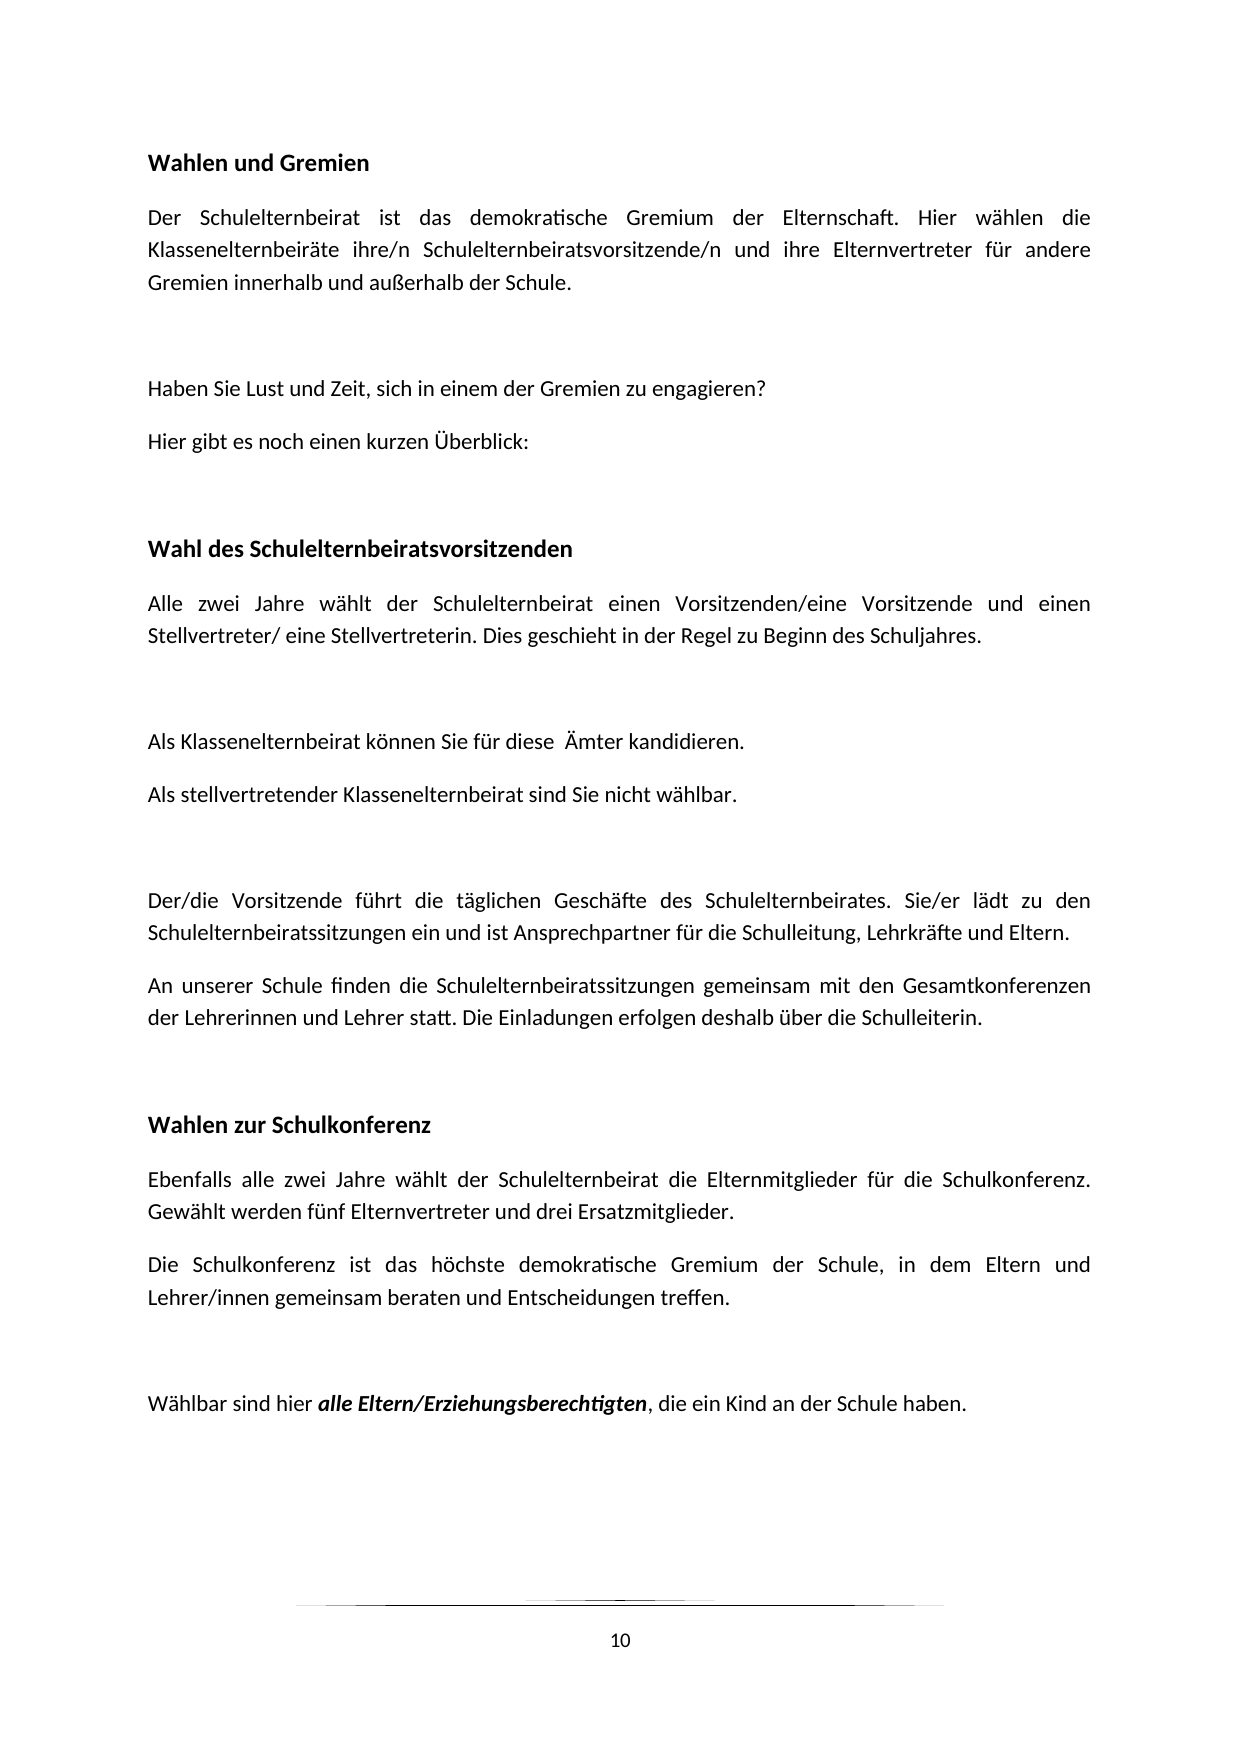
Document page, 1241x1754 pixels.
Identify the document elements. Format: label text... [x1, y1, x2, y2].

text Wahl des Schulelternbeiratsvorsitzenden [148, 533, 1093, 563]
text Der/die Vorsitzende führt die täglichen Geschäfte des Schulelternbeirates. Sie/er lädt zu den Schulelternbeiratssitzungen ein und ist Ansprechpartner für die Schulleitung, Lehrkräfte und Eltern. [148, 886, 1093, 946]
text Hier gibt es noch einen kurzen Überblick: [148, 427, 1093, 455]
text Wahlen zur Schulkonferenz [148, 1109, 1093, 1140]
text Haben Sie Lust und Zeit, sich in einem der Gremien zu engagieren? [148, 374, 1093, 402]
text Als Klassenelternbeirat können Sie für diese Ämter kandidieren. [148, 727, 1093, 755]
text An unserer Schule finden die Schulelternbeiratssitzungen gemeinsam mit den Gesamtkonferenzen der Lehrerinnen und Lehrer statt. Die Einladungen erfolgen deshalb über die Schulleiterin. [148, 971, 1093, 1031]
text Wahlen und Gremien [148, 148, 1093, 178]
text Alle zwei Jahre wählt der Schulelternbeirat einen Vorsitzenden/eine Vorsitzende und einen Stellvertreter/ eine Stellvertreterin. Dies geschieht in der Regel zu Beginn des Schuljahres. [148, 589, 1093, 649]
text Der Schulelternbeirat ist das demokratische Gremium der Elternschaft. Hier wählen die Klassenelternbeiräte ihre/n Schulelternbeiratsvorsitzende/n und ihre Elternvertreter für andere Gremien innerhalb und außerhalb der Schule. [148, 203, 1093, 296]
text Die Schulkonferenz ist das höchste demokratische Gremium der Schule, in dem Eltern und Lehrer/innen gemeinsam beraten und Entscheidungen treffen. [148, 1251, 1093, 1311]
text Wählbar sind hier alle Eltern/Erziehungsberechtigten, die ein Kind an der Schule haben. [148, 1389, 1093, 1417]
text Ebenfalls alle zwei Jahre wählt der Schulelternbeirat die Elternmitglieder für die Schulkonferenz. Gewählt werden fünf Elternvertreter und drei Ersatzmitglieder. [148, 1165, 1093, 1226]
text Als stellvertretender Klassenelternbeirat sind Sie nicht wählbar. [148, 780, 1093, 808]
